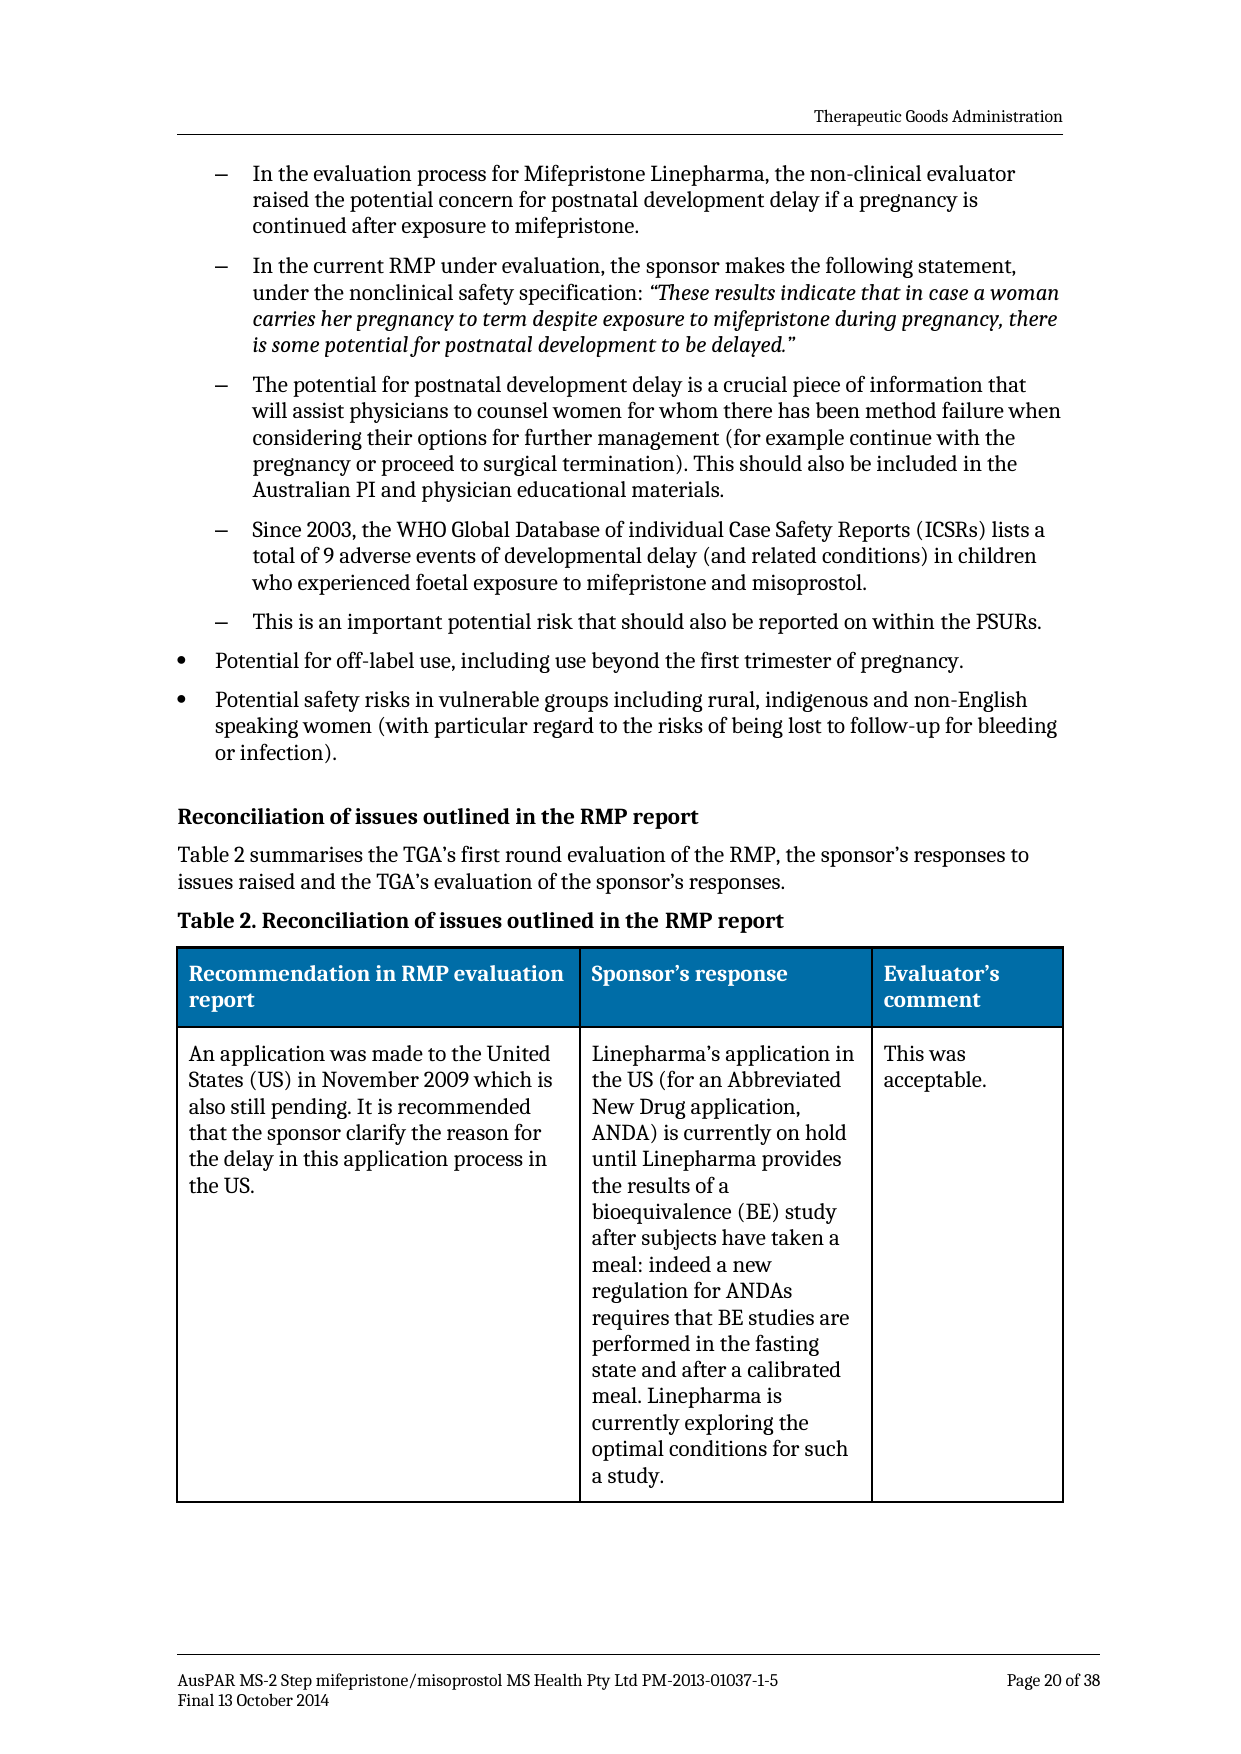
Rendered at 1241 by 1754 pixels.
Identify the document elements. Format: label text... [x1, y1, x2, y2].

list The potential for postnatal development delay is a crucial piece of information that will assist physicians to counsel women for whom there has been method failure when considering their options for further management (for example continue with the pregnancy or proceed to surgical termination). This should also be included in the Australian PI and physician educational materials. [215, 371, 1063, 503]
list Potential for off-label use, including use beyond the first trimester of pregnancy. [177, 648, 1063, 674]
table_cell An application was made to the United States (US) in November 2009 which is also still pending. It is recommended that the sponsor clarify the reason for the delay in this application process in the US. [178, 1028, 579, 1501]
table_header Evaluator’s comment [873, 949, 1062, 1026]
list In the current RMP under evaluation, the sponsor makes the following statement, under the nonclinical safety specification: “These results indicate that in case a woman carries her pregnancy to term despite exposure to mifepristone during pregnancy, there is some potential for postnatal development to be delayed.” [215, 252, 1063, 358]
text Table 2 summarises the TGA’s first round evaluation of the RMP, the sponsor’s responses to issues raised and the TGA’s evaluation of the sponsor’s responses. [177, 842, 1063, 895]
list This is an important potential risk that should also be reported on within the PSURs. [215, 608, 1063, 636]
subtitle Reconciliation of issues outlined in the RMP report [177, 803, 1063, 830]
table_cell This was acceptable. [873, 1028, 1062, 1501]
table_header Sponsor’s response [581, 949, 871, 1026]
list In the evaluation process for Mifepristone Linepharma, the non-clinical evaluator raised the potential concern for postnatal development delay if a pregnancy is continued after exposure to mifepristone. [215, 160, 1063, 239]
table_cell Linepharma’s application in the US (for an Abbreviated New Drug application, ANDA) is currently on hold until Linepharma provides the results of a bioequivalence (BE) study after subjects have taken a meal: indeed a new regulation for ANDAs requires that BE studies are performed in the fasting state and after a calibrated meal. Linepharma is currently exploring the optimal conditions for such a study. [581, 1028, 871, 1501]
list Since 2003, the WHO Global Database of individual Case Safety Reports (ICSRs) lists a total of 9 adverse events of developmental delay (and related conditions) in children who experienced foetal exposure to mifepristone and misoprostol. [215, 516, 1063, 596]
list Potential safety risks in vulnerable groups including rural, indigenous and non-English speaking women (with particular regard to the risks of being lost to follow-up for bleeding or infection). [177, 687, 1063, 766]
table_header Recommendation in RMP evaluation report [178, 949, 579, 1026]
title Table 2. Reconciliation of issues outlined in the RMP report [177, 907, 1063, 934]
